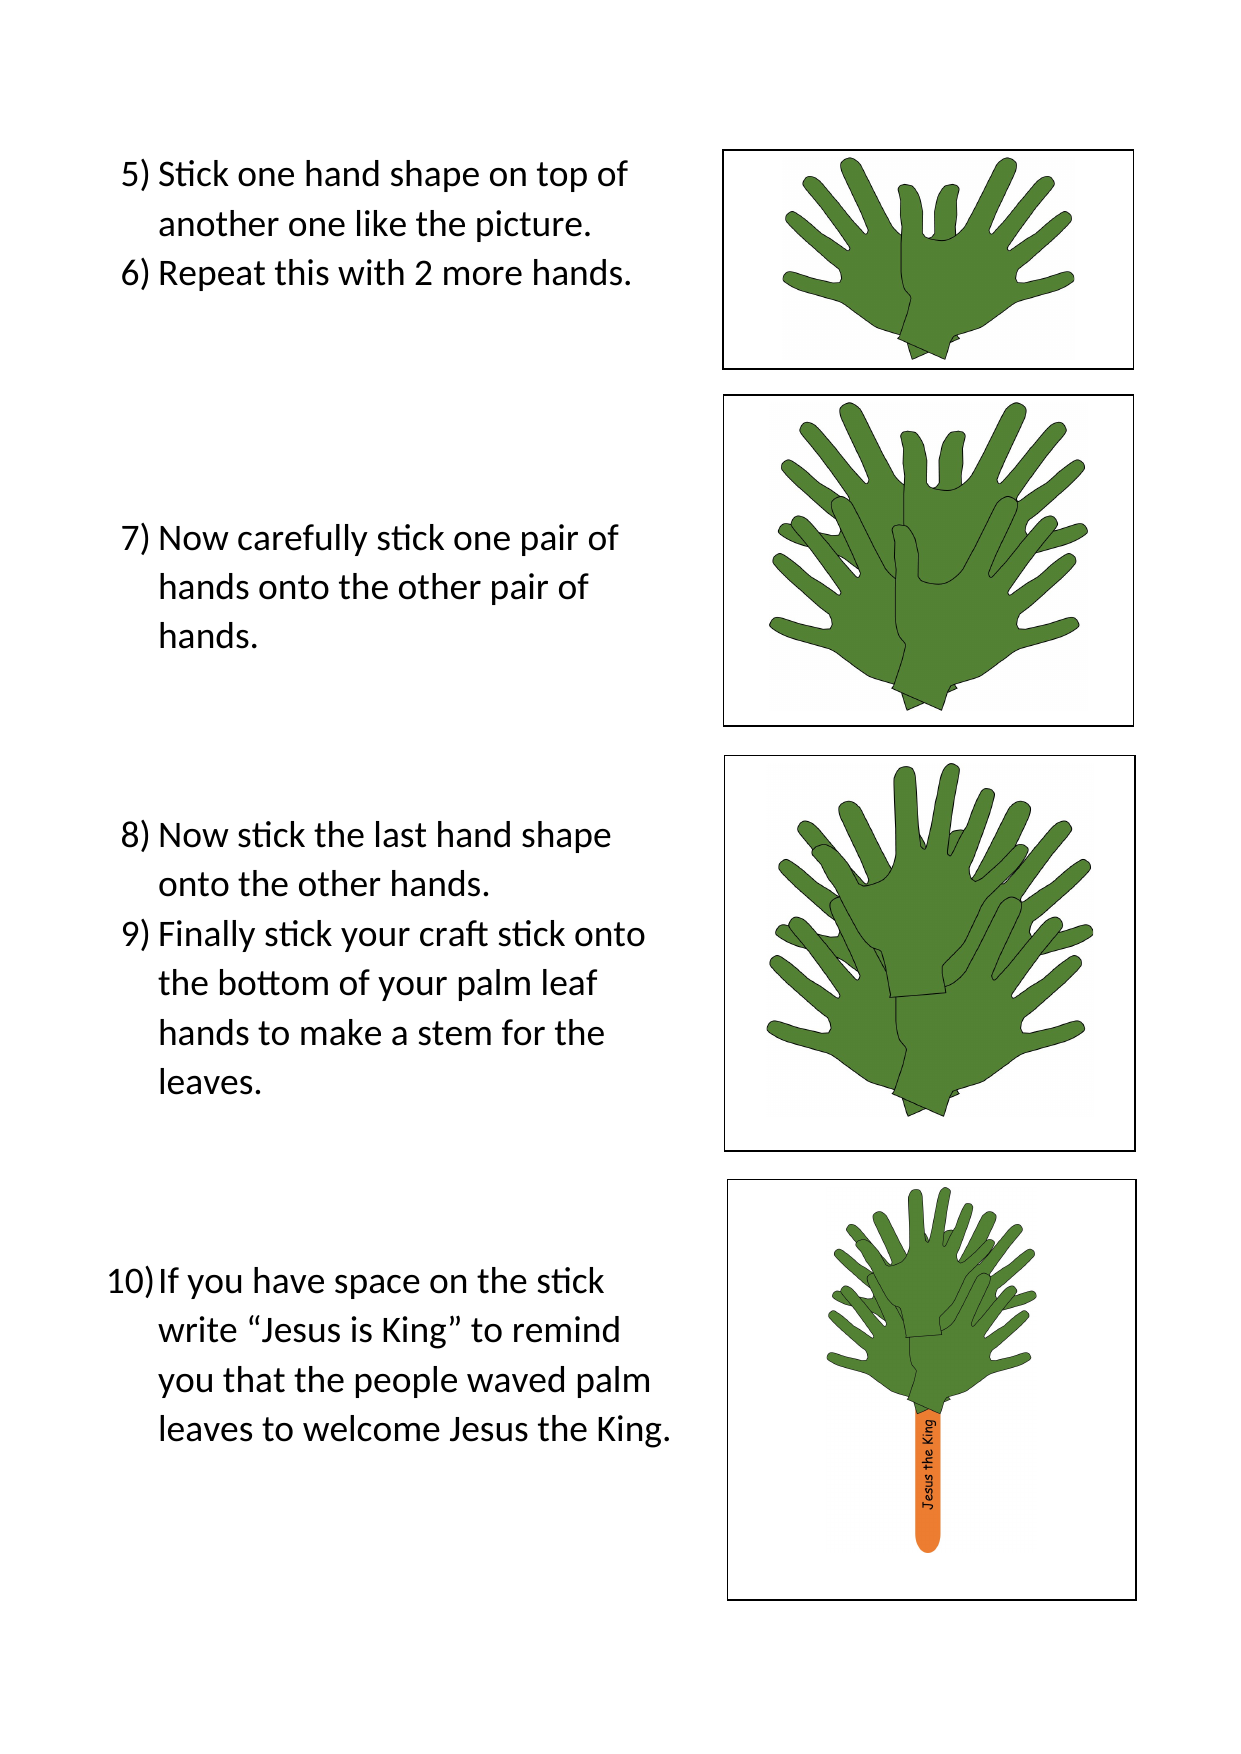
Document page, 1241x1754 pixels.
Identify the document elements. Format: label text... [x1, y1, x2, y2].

list Stick one hand shape on top of another one like the picture. [120, 150, 682, 245]
picture [769, 402, 1088, 711]
picture [766, 763, 1094, 1117]
picture [826, 1187, 1037, 1553]
list Now carefully stick one pair of hands onto the other pair of hands. [120, 513, 682, 658]
list Finally stick your craft stick onto the bottom of your palm leaf hands to make a stem for the leaves. [120, 910, 682, 1104]
list If you have space on the stick write “Jesus is King” to remind you that the people waved palm leaves to welcome Jesus the King. [106, 1257, 682, 1451]
list Now stick the last hand shape onto the other hands. [120, 811, 682, 906]
list Repeat this with 2 more hands. [120, 249, 682, 295]
picture [782, 157, 1075, 360]
